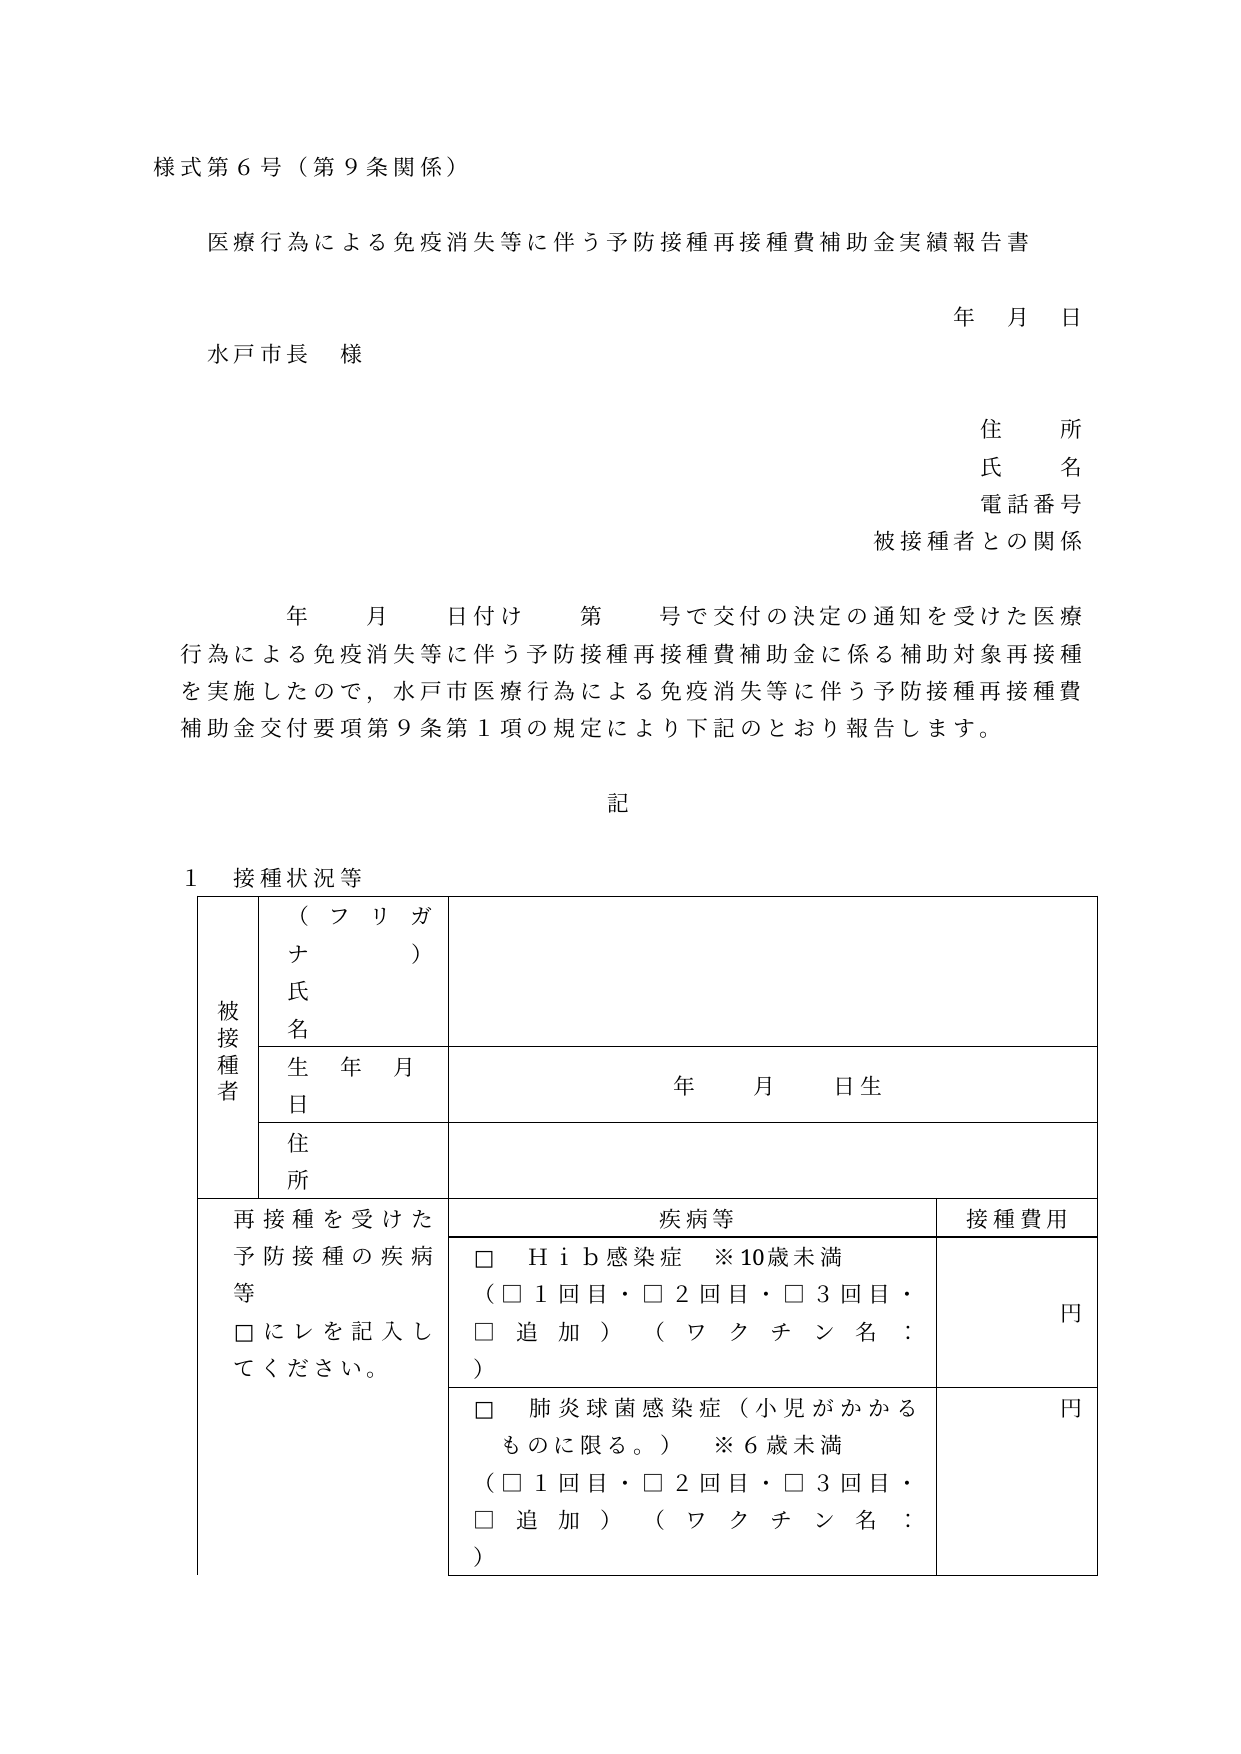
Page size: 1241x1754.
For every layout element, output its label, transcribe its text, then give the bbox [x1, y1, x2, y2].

text 医療行為による免疫消失等に伴う予防接種再接種費補助金実績報告書 [153, 222, 1087, 260]
table_cell 疾病等 [449, 1199, 936, 1236]
text 記 [153, 783, 1087, 821]
table_cell 円 [937, 1388, 1097, 1575]
text 水戸市長 様 [153, 335, 1087, 372]
table_cell 円 [937, 1238, 1097, 1387]
text 電話番号 [153, 484, 1087, 522]
table_cell 住 所 [259, 1123, 448, 1198]
text 年 月 日付け 第 号で交付の決定の通知を受けた医療行為による免疫消失等に伴う予防接種再接種費補助金に係る補助対象再接種を実施したので，水戸市医療行為による免疫消失等に伴う予防接種再接種費補助金交付要項第９条第１項の規定により下記のとおり報告します。 [153, 596, 1087, 746]
table_header （フリガナ） 氏 名 [259, 897, 448, 1046]
text 年 月 日 [153, 297, 1087, 335]
table_cell 接種費用 [937, 1199, 1097, 1236]
text 被接種者との関係 [153, 522, 1087, 559]
text 住 所 [153, 409, 1087, 447]
table_cell 生年月日 [259, 1047, 448, 1122]
table_cell □ Ｈｉｂ感染症 ※10歳未満 （□１回目・□２回目・□３回目・□追加）（ワクチン名： ） [449, 1238, 936, 1387]
table_header [449, 897, 1097, 1046]
table_cell [449, 1123, 1097, 1198]
text 氏 名 [153, 447, 1087, 484]
table_header 被接種者 [198, 897, 258, 1198]
text １ 接種状況等 [153, 858, 1087, 896]
table_cell □ 肺炎球菌感染症（小児がかかるものに限る。） ※６歳未満 （□１回目・□２回目・□３回目・□追加）（ワクチン名： ） [449, 1388, 936, 1575]
table_cell 再接種を受けた予防接種の疾病等 □にレを記入してください。 [198, 1199, 448, 1575]
text 様式第６号（第９条関係） [153, 148, 1087, 185]
table_cell 年 月 日生 [449, 1047, 1097, 1122]
